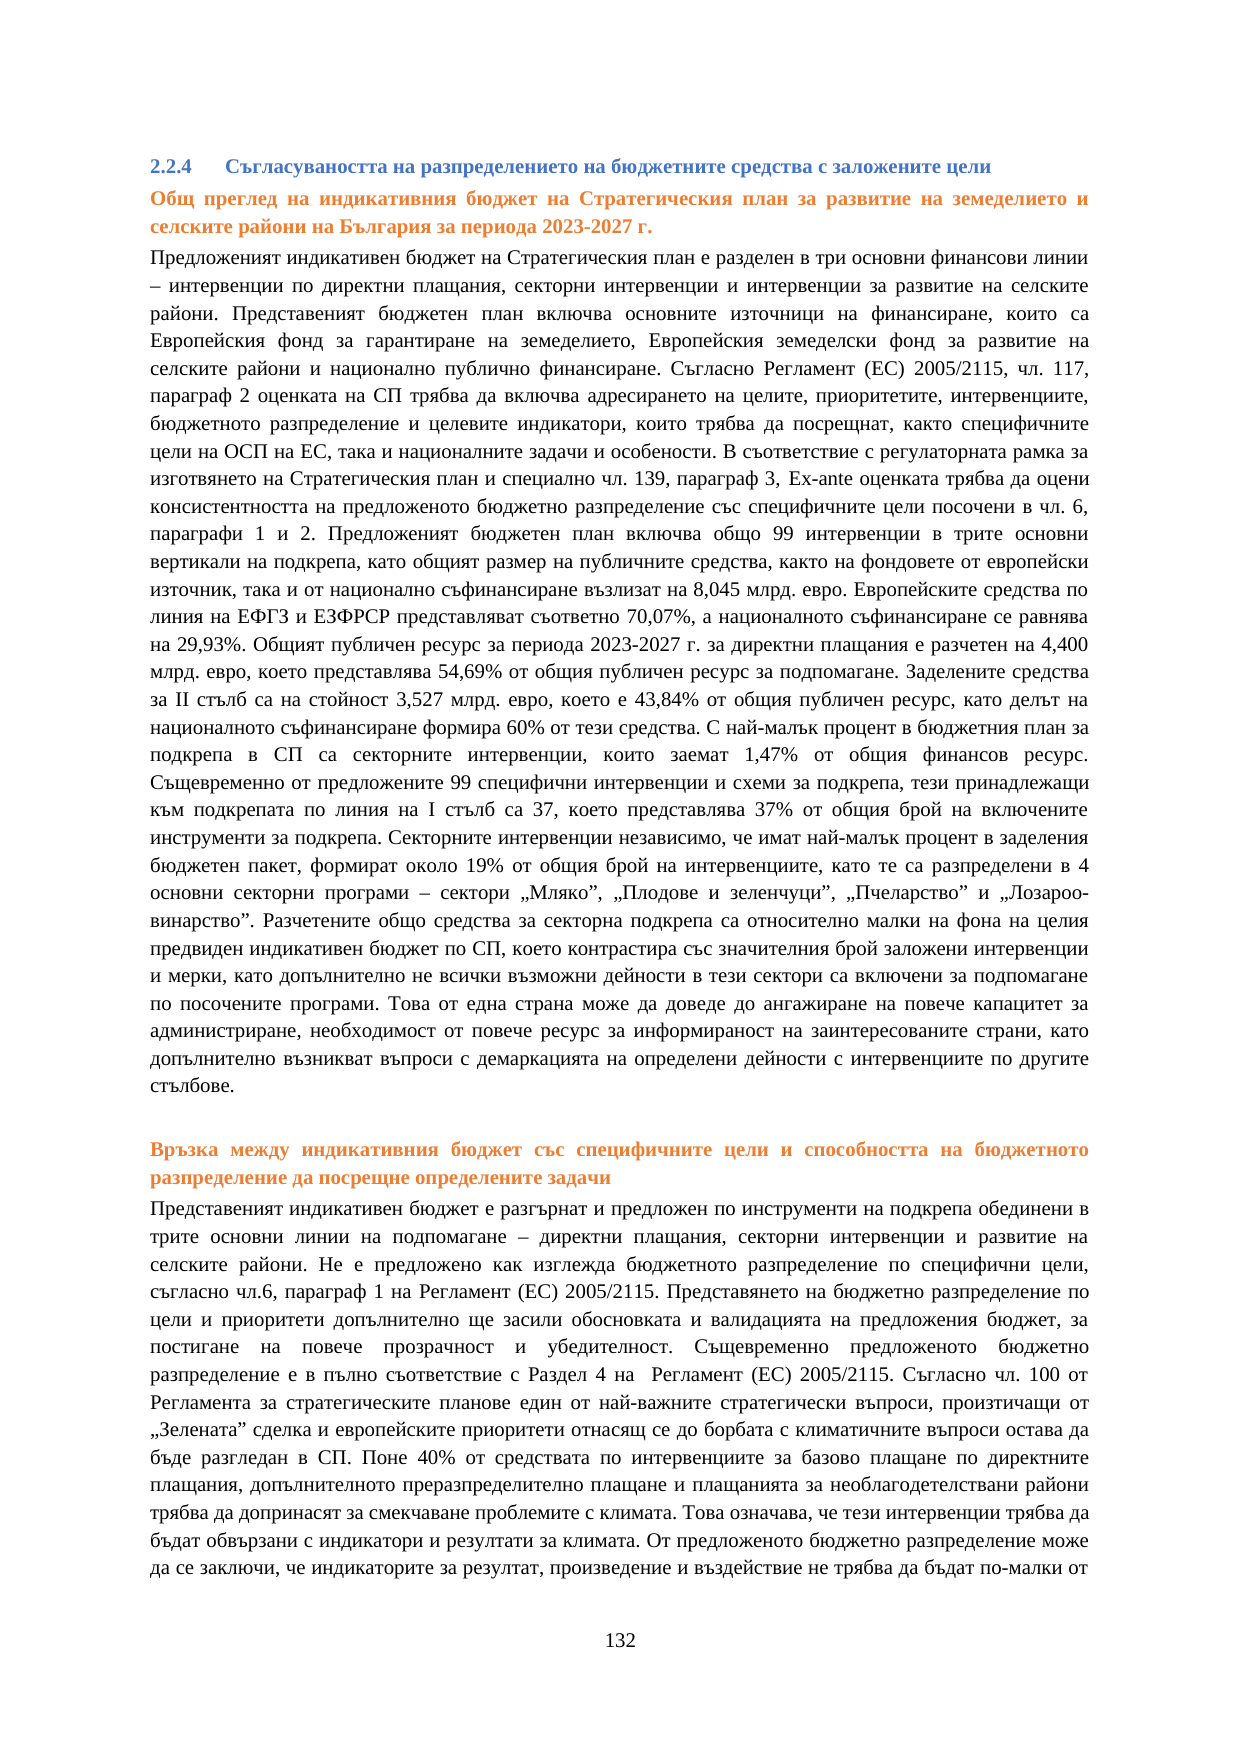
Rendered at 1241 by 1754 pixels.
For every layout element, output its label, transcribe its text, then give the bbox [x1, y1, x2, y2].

text Общ преглед на индикативния бюджет на Стратегическия план за развитие на земеделието и селските райони на България за периода 2023-2027 г. [150, 186, 1090, 238]
text 2.2.4 Съгласуваността на разпределението на бюджетните средства с заложените цели [150, 154, 1090, 178]
text Предложеният индикативен бюджет на Стратегическия план е разделен в три основни финансови линии – интервенции по директни плащания, секторни интервенции и интервенции за развитие на селските райони. Представеният бюджетен план включва основните източници на финансиране, които са Европейския фонд за гарантиране на земеделието, Европейския земеделски фонд за развитие на селските райони и национално публично финансиране. Съгласно Регламент (ЕС) 2005/2115, чл. 117, параграф 2 оценката на СП трябва да включва адресирането на целите, приоритетите, интервенциите, бюджетното разпределение и целевите индикатори, които трябва да посрещнат, както специфичните цели на ОСП на ЕС, така и националните задачи и особености. В съответствие с регулаторната рамка за изготвянето на Стратегическия план и специално чл. 139, параграф 3, Ex-ante оценката трябва да оцени консистентността на предложеното бюджетно разпределение със специфичните цели посочени в чл. 6, параграфи 1 и 2. Предложеният бюджетен план включва общо 99 интервенции в трите основни вертикали на подкрепа, като общият размер на публичните средства, както на фондовете от европейски източник, така и от национално съфинансиране възлизат на 8,045 млрд. евро. Европейските средства по линия на ЕФГЗ и ЕЗФРСР представляват съответно 70,07%, а националното съфинансиране се равнява на 29,93%. Общият публичен ресурс за периода 2023-2027 г. за директни плащания е разчетен на 4,400 млрд. евро, което представлява 54,69% от общия публичен ресурс за подпомагане. Заделените средства за II стълб са на стойност 3,527 млрд. евро, което е 43,84% от общия публичен ресурс, като делът на националното съфинансиране формира 60% от тези средства. С най-малък процент в бюджетния план за подкрепа в СП са секторните интервенции, които заемат 1,47% от общия финансов ресурс. Същевременно от предложените 99 специфични интервенции и схеми за подкрепа, тези принадлежащи към подкрепата по линия на I стълб са 37, което представлява 37% от общия брой на включените инструменти за подкрепа. Секторните интервенции независимо, че имат най-малък процент в заделения бюджетен пакет, формират около 19% от общия брой на интервенциите, като те са разпределени в 4 основни секторни програми – сектори „Мляко”, „Плодове и зеленчуци”, „Пчеларство” и „Лозароо-винарство”. Разчетените общо средства за секторна подкрепа са относително малки на фона на целия предвиден индикативен бюджет по СП, което контрастира със значителния брой заложени интервенции и мерки, като допълнително не всички възможни дейности в тези сектори са включени за подпомагане по посочените програми. Това от една страна може да доведе до ангажиране на повече капацитет за администриране, необходимост от повече ресурс за информираност на заинтересованите страни, като допълнително възникват въпроси с демаркацията на определени дейности с интервенциите по другите стълбове. [150, 245, 1090, 1097]
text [150, 1196, 1090, 1579]
text Връзка между индикативния бюджет със специфичните цели и способността на бюджетното разпределение да посрещне определените задачи [150, 1137, 1090, 1189]
